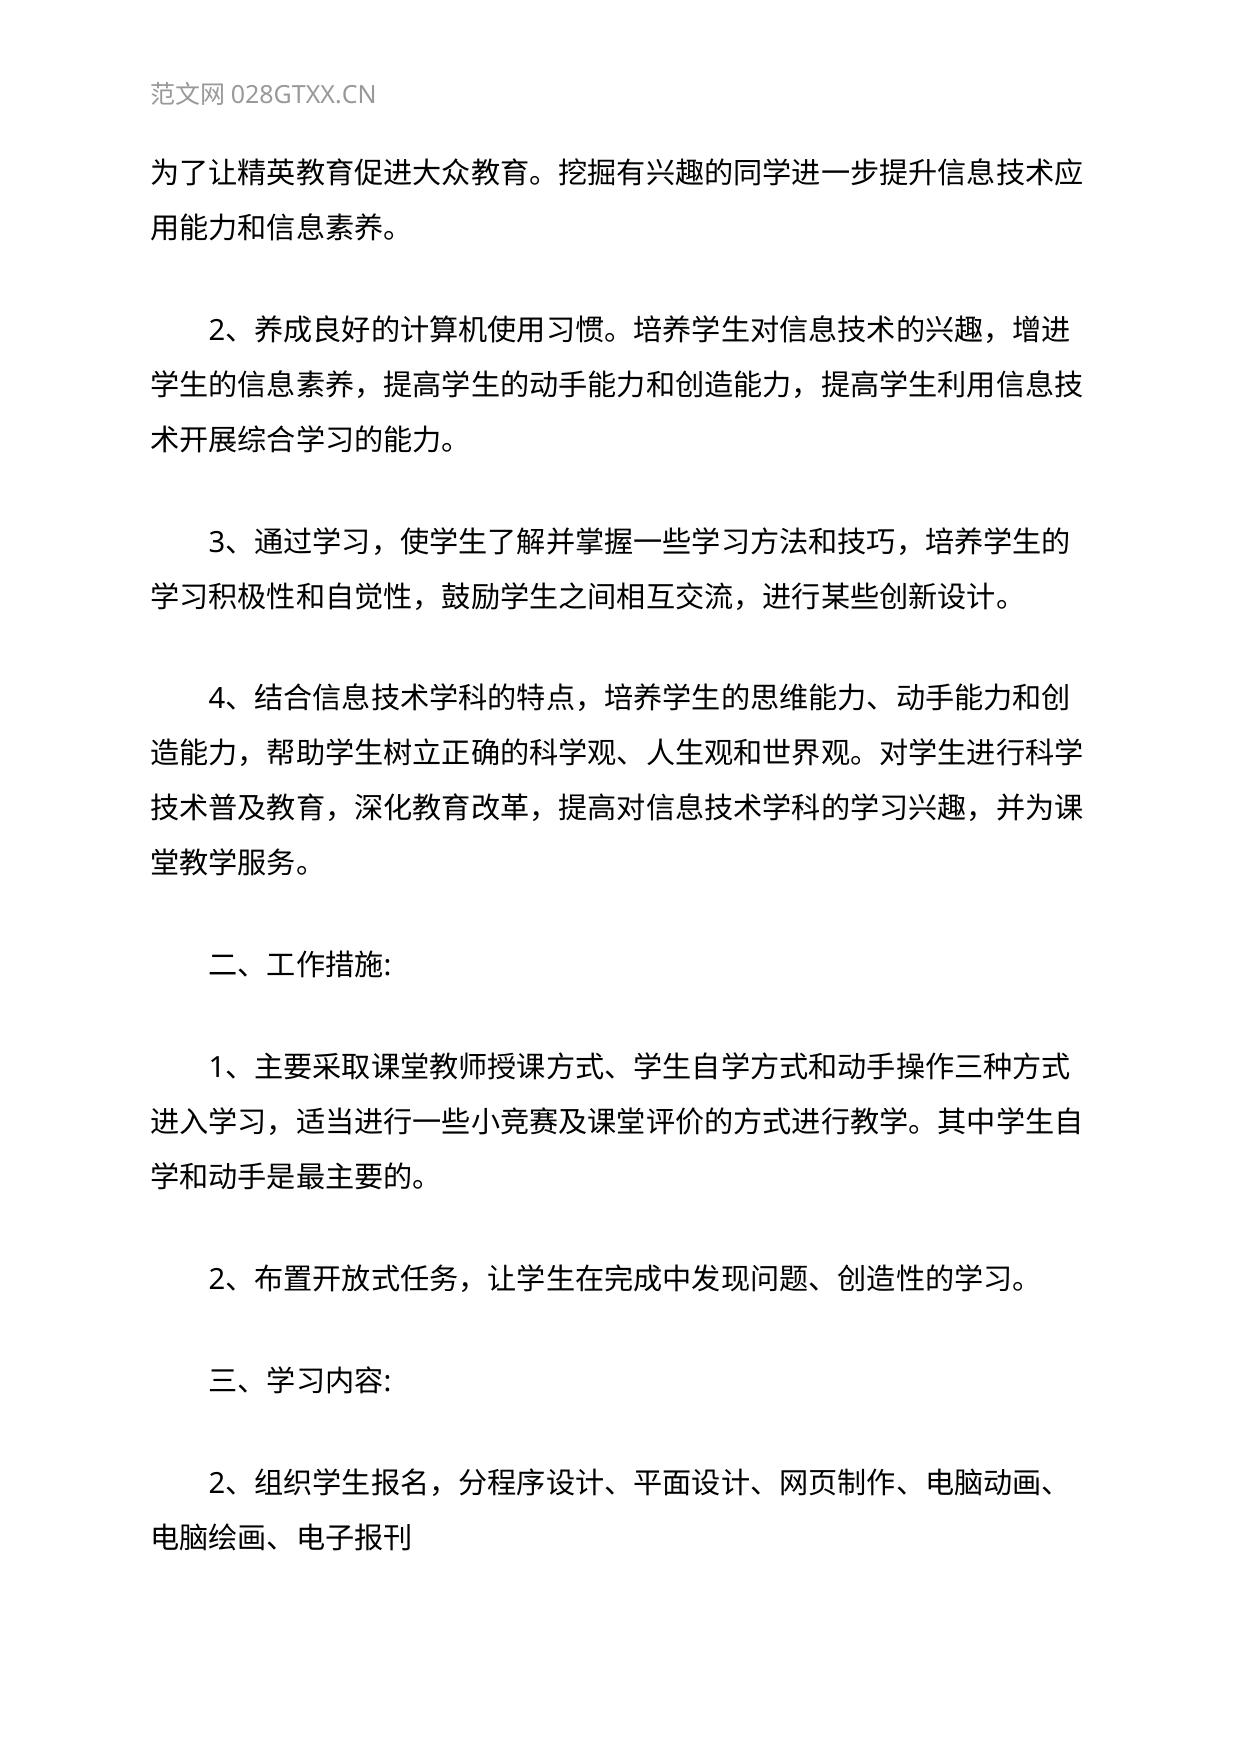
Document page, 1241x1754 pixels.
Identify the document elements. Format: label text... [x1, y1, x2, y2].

text 2、组织学生报名，分程序设计、平面设计、网页制作、电脑动画、电脑绘画、电子报刊 [150, 1459, 1090, 1557]
text 二、工作措施: [150, 942, 1090, 984]
text 1、主要采取课堂教师授课方式、学生自学方式和动手操作三种方式进入学习，适当进行一些小竞赛及课堂评价的方式进行教学。其中学生自学和动手是最主要的。 [150, 1044, 1090, 1196]
text 2、布置开放式任务，让学生在完成中发现问题、创造性的学习。 [150, 1255, 1090, 1298]
text 2、养成良好的计算机使用习惯。培养学生对信息技术的兴趣，增进学生的信息素养，提高学生的动手能力和创造能力，提高学生利用信息技术开展综合学习的能力。 [150, 307, 1090, 459]
text 4、结合信息技术学科的特点，培养学生的思维能力、动手能力和创造能力，帮助学生树立正确的科学观、人生观和世界观。对学生进行科学技术普及教育，深化教育改革，提高对信息技术学科的学习兴趣，并为课堂教学服务。 [150, 675, 1090, 882]
text 三、学习内容: [150, 1357, 1090, 1400]
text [150, 150, 1090, 247]
text 3、通过学习，使学生了解并掌握一些学习方法和技巧，培养学生的学习积极性和自觉性，鼓励学生之间相互交流，进行某些创新设计。 [150, 518, 1090, 616]
